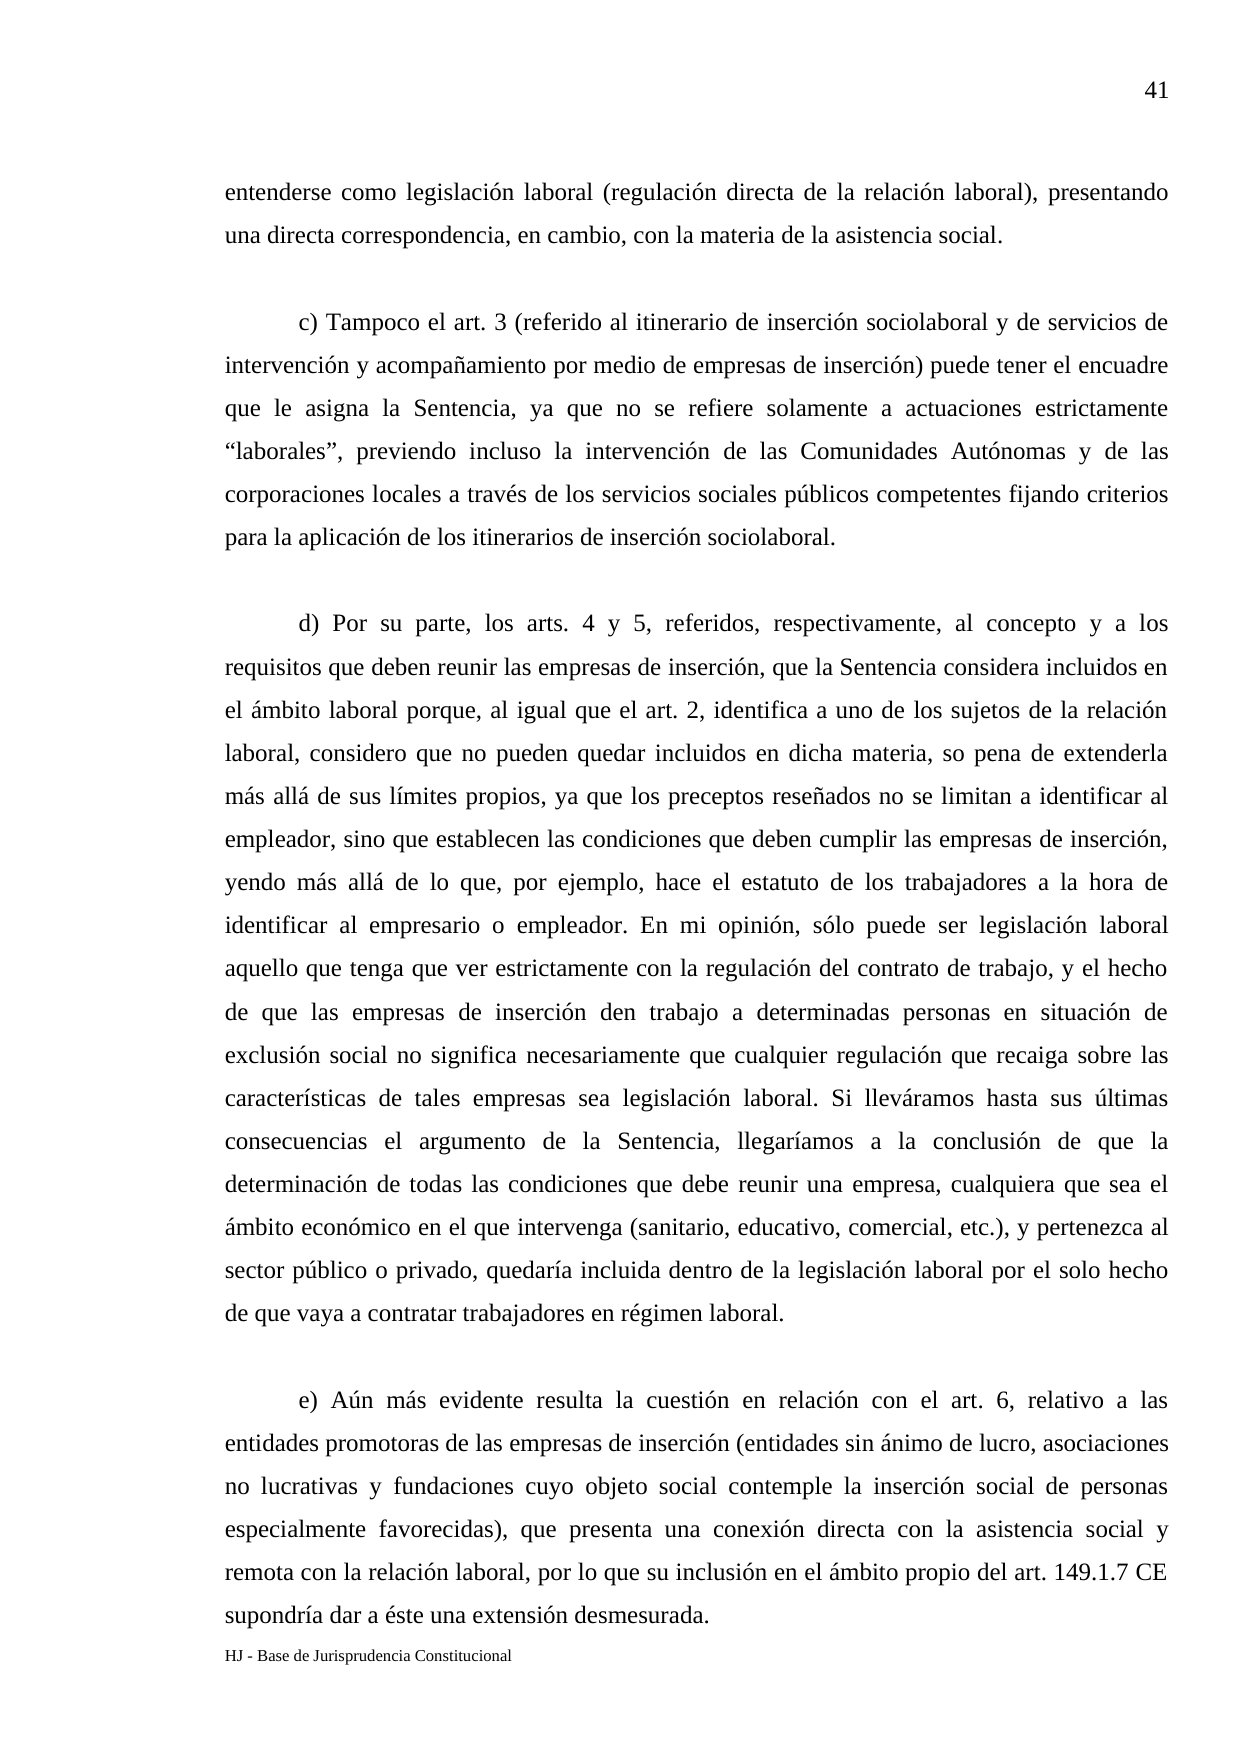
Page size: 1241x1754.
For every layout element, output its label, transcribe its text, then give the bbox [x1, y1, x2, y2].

text e) Aún más evidente resulta la cuestión en relación con el art. 6, relativo a las entidades promotoras de las empresas de inserción (entidades sin ánimo de lucro, asociaciones no lucrativas y fundaciones cuyo objeto social contemple la inserción social de personas especialmente favorecidas), que presenta una conexión directa con la asistencia social y remota con la relación laboral, por lo que su inclusión en el ámbito propio del art. 149.1.7 CE supondría dar a éste una extensión desmesurada. [224, 1385, 1169, 1629]
text c) Tampoco el art. 3 (referido al itinerario de inserción sociolaboral y de servicios de intervención y acompañamiento por medio de empresas de inserción) puede tener el encuadre que le asigna la Sentencia, ya que no se refiere solamente a actuaciones estrictamente “laborales”, previendo incluso la intervención de las Comunidades Autónomas y de las corporaciones locales a través de los servicios sociales públicos competentes fijando criterios para la aplicación de los itinerarios de inserción sociolaboral. [224, 307, 1169, 551]
text d) Por su parte, los arts. 4 y 5, referidos, respectivamente, al concepto y a los requisitos que deben reunir las empresas de inserción, que la Sentencia considera incluidos en el ámbito laboral porque, al igual que el art. 2, identifica a uno de los sujetos de la relación laboral, considero que no pueden quedar incluidos en dicha materia, so pena de extenderla más allá de sus límites propios, ya que los preceptos reseñados no se limitan a identificar al empleador, sino que establecen las condiciones que deben cumplir las empresas de inserción, yendo más allá de lo que, por ejemplo, hace el estatuto de los trabajadores a la hora de identificar al empresario o empleador. En mi opinión, sólo puede ser legislación laboral aquello que tenga que ver estrictamente con la regulación del contrato de trabajo, y el hecho de que las empresas de inserción den trabajo a determinadas personas en situación de exclusión social no significa necesariamente que cualquier regulación que recaiga sobre las características de tales empresas sea legislación laboral. Si lleváramos hasta sus últimas consecuencias el argumento de la Sentencia, llegaríamos a la conclusión de que la determinación de todas las condiciones que debe reunir una empresa, cualquiera que sea el ámbito económico en el que intervenga (sanitario, educativo, comercial, etc.), y pertenezca al sector público o privado, quedaría incluida dentro de la legislación laboral por el solo hecho de que vaya a contratar trabajadores en régimen laboral. [224, 608, 1169, 1327]
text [224, 177, 1169, 249]
